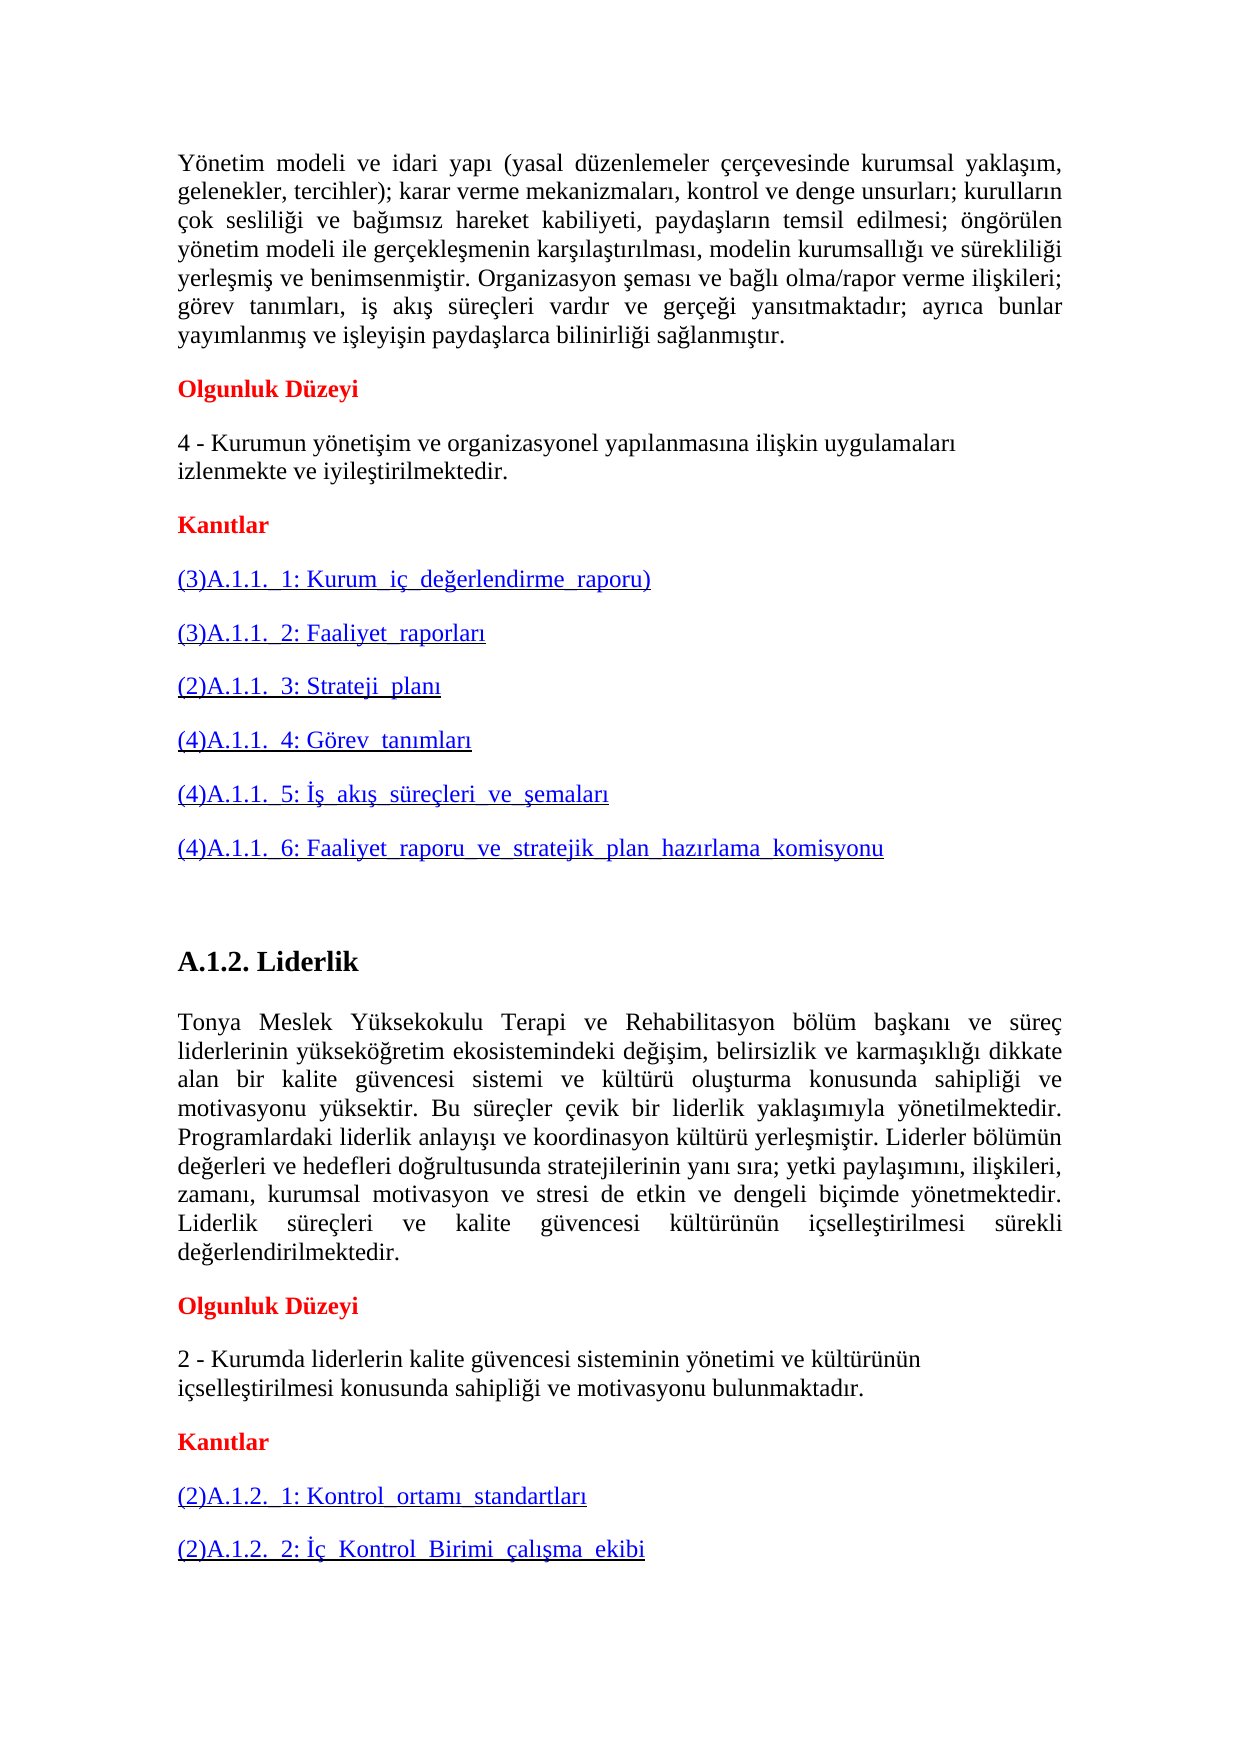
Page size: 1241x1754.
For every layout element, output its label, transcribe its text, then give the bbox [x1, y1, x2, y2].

text Kanıtlar [177, 1427, 1063, 1456]
text (2)A.1.1._3: Strateji_planı [177, 671, 1063, 700]
text (4)A.1.1._4: Görev_tanımları [177, 725, 1063, 754]
text 2 - Kurumda liderlerin kalite güvencesi sisteminin yönetimi ve kültürünün içselleştirilmesi konusunda sahipliği ve motivasyonu bulunmaktadır. [177, 1344, 1063, 1402]
text Yönetim modeli ve idari yapı (yasal düzenlemeler çerçevesinde kurumsal yaklaşım, gelenekler, tercihler); karar verme mekanizmaları, kontrol ve denge unsurları; kurulların çok sesliliği ve bağımsız hareket kabiliyeti, paydaşların temsil edilmesi; öngörülen yönetim modeli ile gerçekleşmenin karşılaştırılması, modelin kurumsallığı ve sürekliliği yerleşmiş ve benimsenmiştir. Organizasyon şeması ve bağlı olma/rapor verme ilişkileri; görev tanımları, iş akış süreçleri vardır ve gerçeği yansıtmaktadır; ayrıca bunlar yayımlanmış ve işleyişin paydaşlarca bilinirliği sağlanmıştır. [177, 148, 1063, 349]
text Tonya Meslek Yüksekokulu Terapi ve Rehabilitasyon bölüm başkanı ve süreç liderlerinin yükseköğretim ekosistemindeki değişim, belirsizlik ve karmaşıklığı dikkate alan bir kalite güvencesi sistemi ve kültürü oluşturma konusunda sahipliği ve motivasyonu yüksektir. Bu süreçler çevik bir liderlik yaklaşımıyla yönetilmektedir. Programlardaki liderlik anlayışı ve koordinasyon kültürü yerleşmiştir. Liderler bölümün değerleri ve hedefleri doğrultusunda stratejilerinin yanı sıra; yetki paylaşımını, ilişkileri, zamanı, kurumsal motivasyon ve stresi de etkin ve dengeli biçimde yönetmektedir. Liderlik süreçleri ve kalite güvencesi kültürünün içselleştirilmesi sürekli değerlendirilmektedir. [177, 1007, 1063, 1266]
text A.1.2. Liderlik [177, 944, 1063, 978]
text (2)A.1.2._2: İç_Kontrol_Birimi_çalışma_ekibi [177, 1534, 1063, 1563]
text (3)A.1.1._2: Faaliyet_raporları [177, 618, 1063, 646]
text 4 - Kurumun yönetişim ve organizasyonel yapılanmasına ilişkin uygulamaları izlenmekte ve iyileştirilmektedir. [177, 428, 1063, 485]
text Olgunluk Düzeyi [177, 1291, 1063, 1319]
text Kanıtlar [177, 510, 1063, 539]
text (4)A.1.1._6: Faaliyet_raporu_ve_stratejik_plan_hazırlama_komisyonu [177, 833, 1063, 861]
text (2)A.1.2._1: Kontrol_ortamı_standartları [177, 1481, 1063, 1509]
text (3)A.1.1._1: Kurum_iç_değerlendirme_raporu) [177, 564, 1063, 593]
text Olgunluk Düzeyi [177, 374, 1063, 403]
text (4)A.1.1._5: İş_akış_süreçleri_ve_şemaları [177, 779, 1063, 808]
